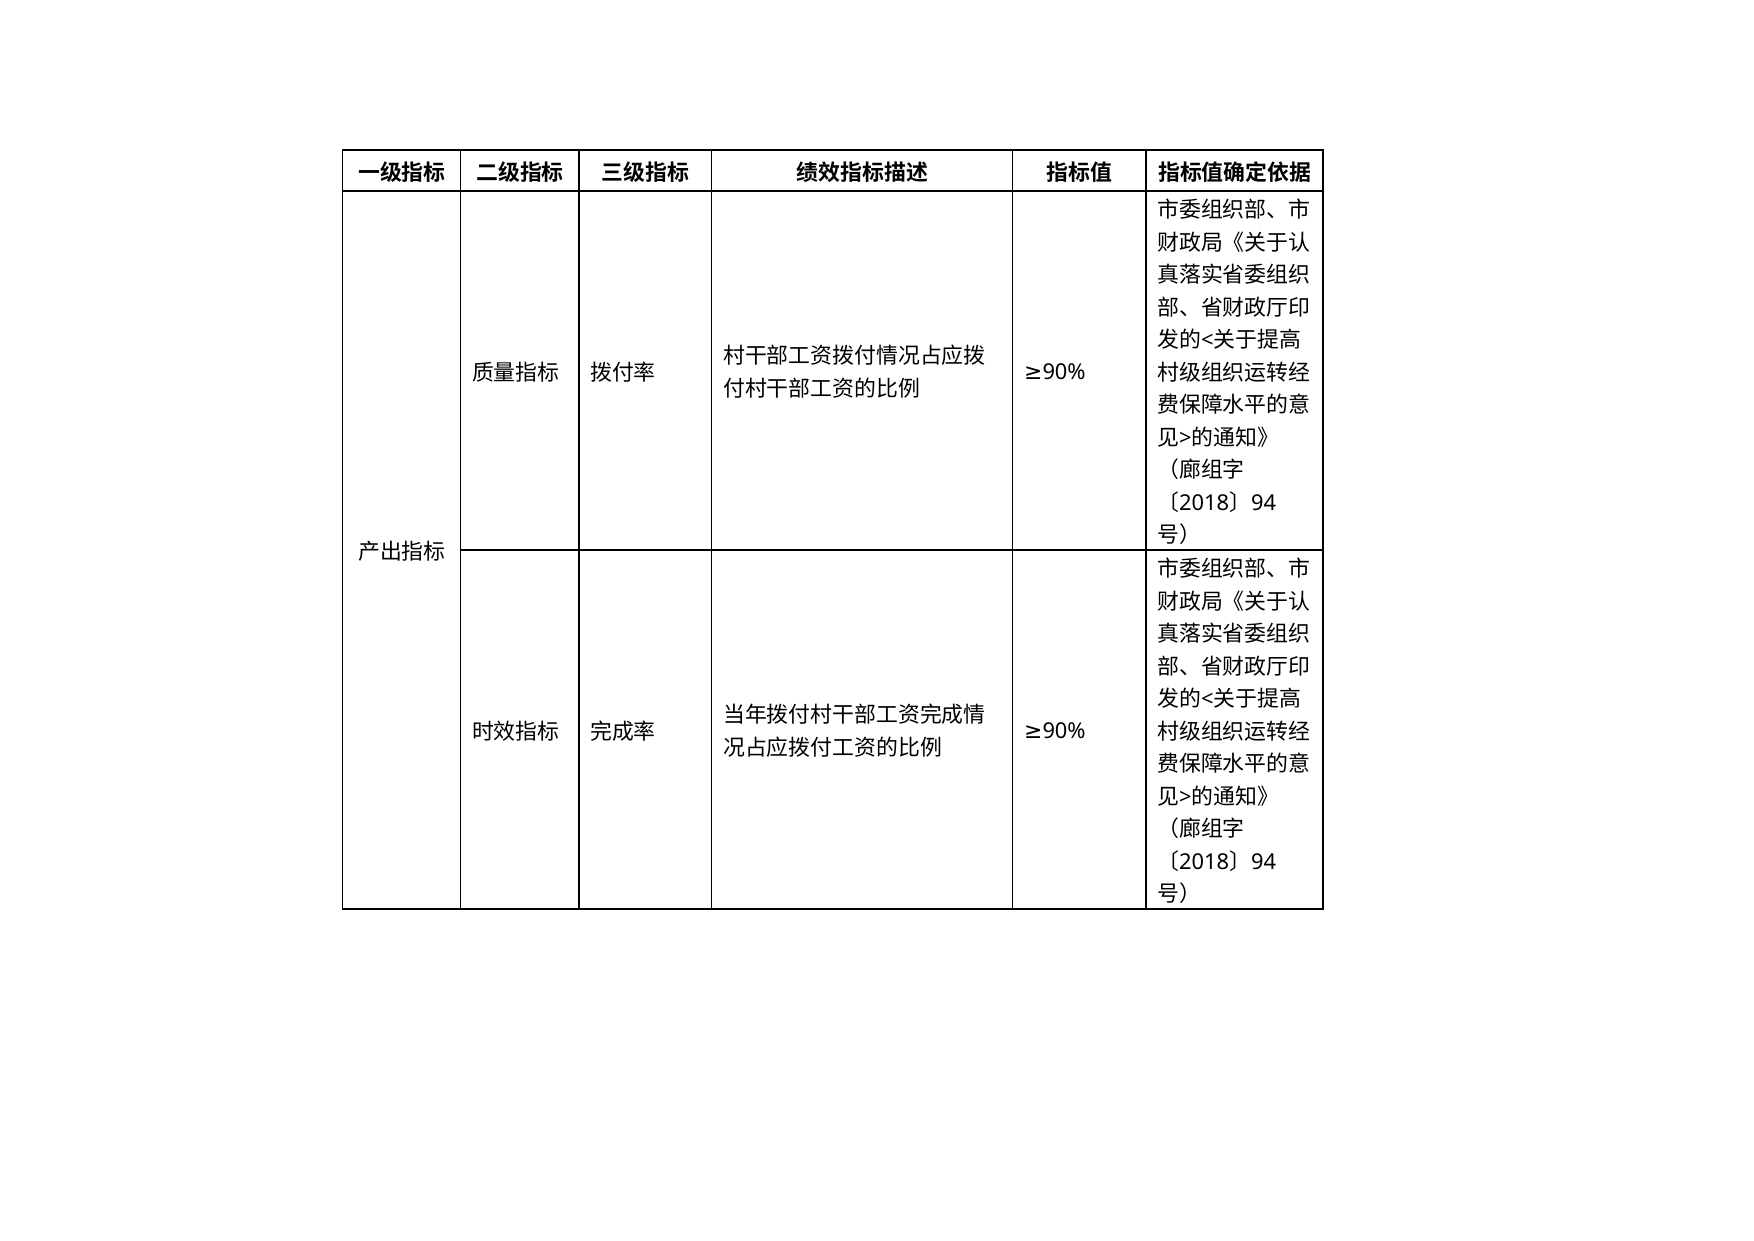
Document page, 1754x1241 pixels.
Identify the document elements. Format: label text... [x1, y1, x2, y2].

table_cell 当年拨付村干部工资完成情况占应拨付工资的比例 [712, 551, 1012, 908]
table_cell 完成率 [580, 551, 711, 908]
table_header 指标值确定依据 [1147, 151, 1322, 190]
table_header 绩效指标描述 [712, 151, 1012, 190]
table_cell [1147, 551, 1322, 908]
table_cell 时效指标 [461, 551, 578, 908]
table_cell ≥90% [1013, 551, 1145, 908]
table_cell ≥90% [1013, 192, 1145, 549]
table_header 一级指标 [343, 151, 460, 190]
table_header 三级指标 [580, 151, 711, 190]
table_cell 市委组织部、市财政局《关于认真落实省委组织部、省财政厅印发的<关于提高村级组织运转经费保障水平的意见>的通知》（廊组字〔2018〕94号） [1147, 192, 1322, 549]
table_cell 拨付率 [580, 192, 711, 549]
table_cell 产出指标 [343, 192, 460, 908]
table_cell 村干部工资拨付情况占应拨付村干部工资的比例 [712, 192, 1012, 549]
table_header 指标值 [1013, 151, 1145, 190]
table_cell 质量指标 [461, 192, 578, 549]
table_header 二级指标 [461, 151, 578, 190]
